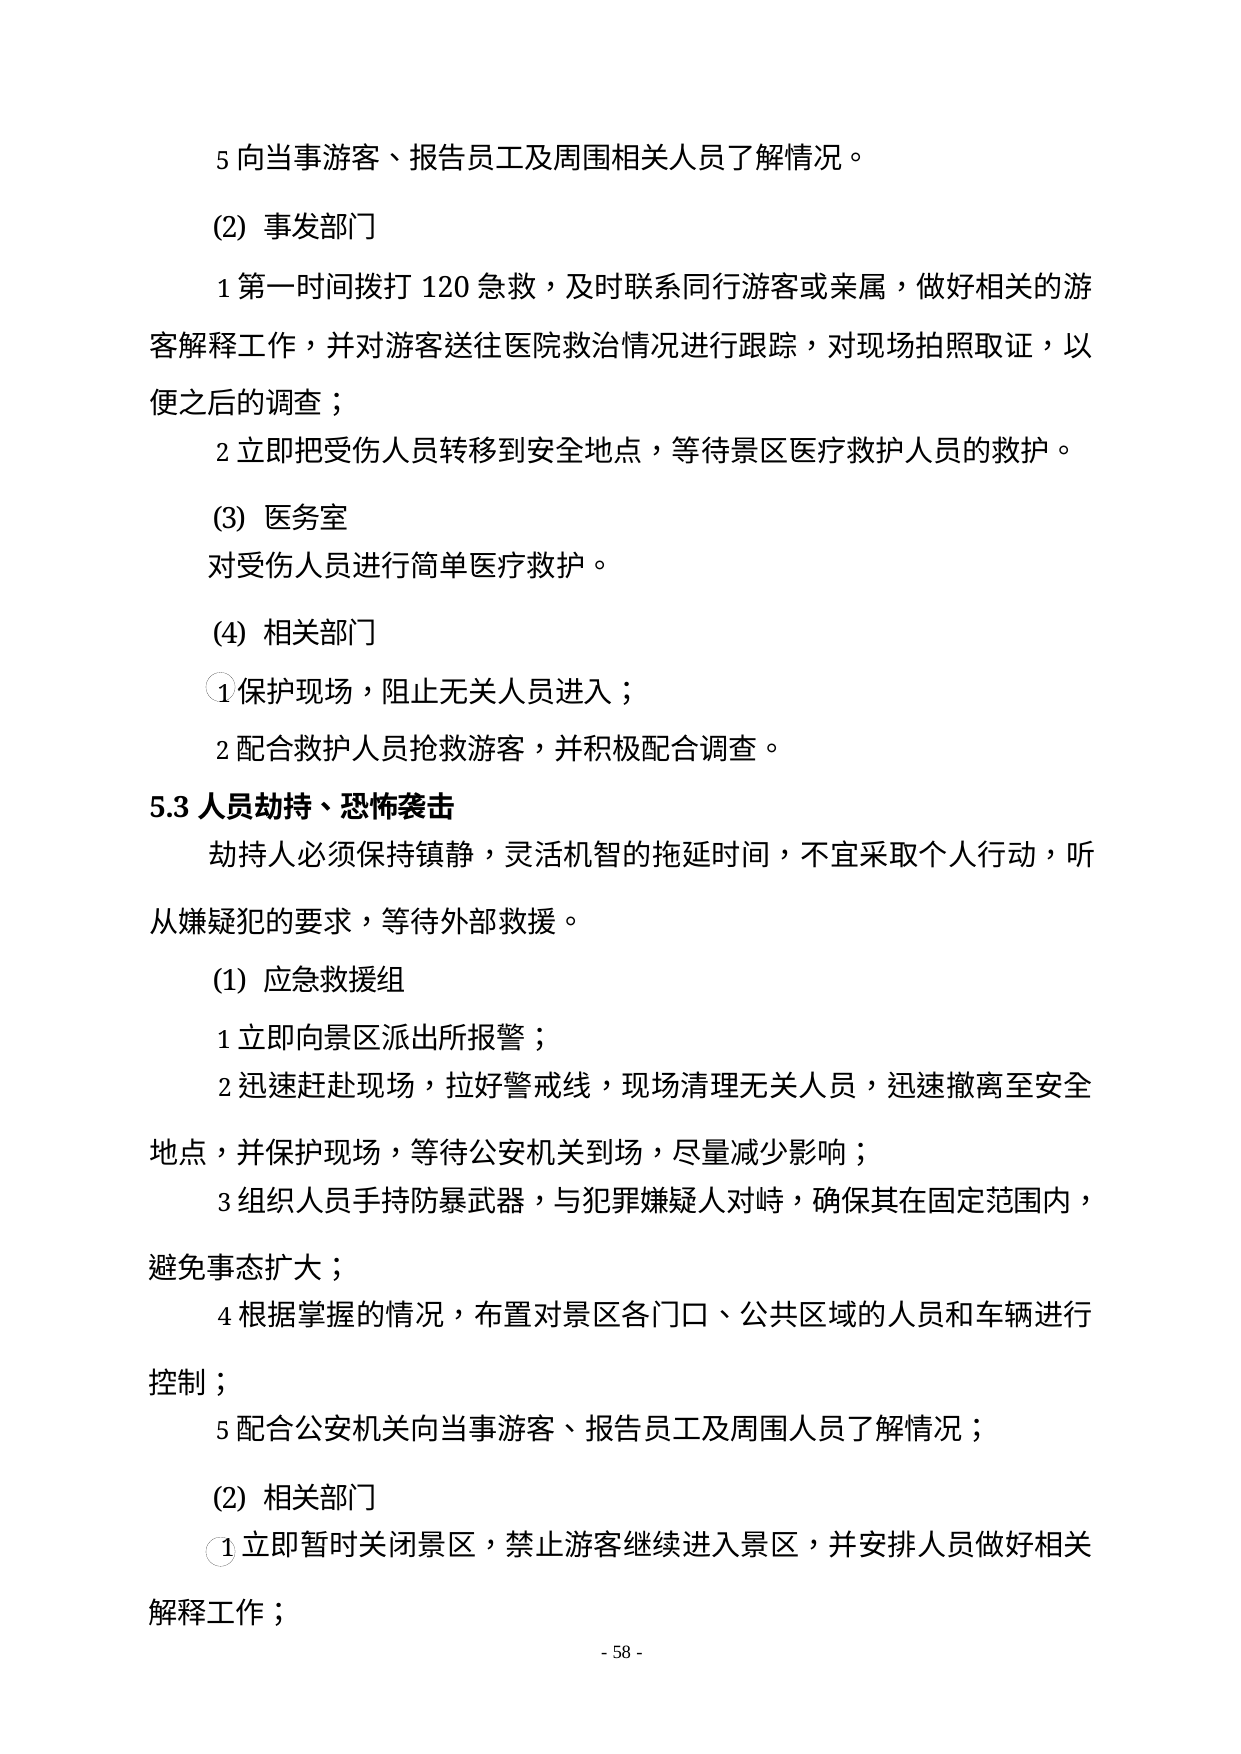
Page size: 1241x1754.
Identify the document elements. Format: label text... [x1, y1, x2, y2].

text 2 立即把受伤人员转移到安全地点，等待景区医疗救护人员的救护。 [215, 443, 1101, 500]
text 1 立即向景区派出所报警； [206, 1020, 1101, 1056]
text (2) 相关部门 [212, 1479, 1101, 1515]
text 地点，并保护现场，等待公安机关到场，尽量减少影响； [149, 1135, 1101, 1171]
text 2 迅速赶赴现场，拉好警戒线，现场清理无关人员，迅速撤离至安全 [149, 1078, 1093, 1135]
text 劫持人必须保持镇静，灵活机智的拖延时间，不宜采取个人行动，听 [149, 847, 1095, 904]
text (1) 应急救援组 [212, 962, 1101, 998]
text 1 立即暂时关闭景区，禁止游客继续进入景区，并安排人员做好相关 [149, 1537, 1093, 1594]
text (4) 相关部门 [212, 615, 1101, 651]
text 5 配合公安机关向当事游客、报告员工及周围人员了解情况； [216, 1422, 1101, 1479]
text 避免事态扩大； [149, 1250, 1101, 1286]
text 3 组织人员手持防暴武器，与犯罪嫌疑人对峙，确保其在固定范围内， [149, 1193, 1101, 1250]
text 从嫌疑犯的要求，等待外部救援。 [149, 904, 1101, 940]
text 解释工作； [149, 1594, 1101, 1630]
text 对受伤人员进行简单医疗救护。 [207, 558, 1101, 615]
text 2 配合救护人员抢救游客，并积极配合调查。 [215, 731, 1101, 767]
text (2) 事发部门 [212, 209, 1101, 245]
text 5.3 人员劫持、恐怖袭击 [149, 789, 1101, 825]
text 控制； [149, 1364, 1101, 1401]
text 5 向当事游客、报告员工及周围相关人员了解情况。 [216, 152, 1101, 208]
text 1 保护现场，阻止无关人员进入； [217, 673, 1101, 709]
text 4 根据掌握的情况，布置对景区各门口、公共区域的人员和车辆进行 [149, 1308, 1093, 1364]
text 便之后的调查； [149, 385, 1101, 421]
text 1 第一时间拨打 120 急救，及时联系同行游客或亲属，做好相关的游 客解释工作，并对游客送往医院救治情况进行跟踪，对现场拍照取证，以 [149, 267, 1093, 365]
text (3) 医务室 [212, 500, 1101, 536]
